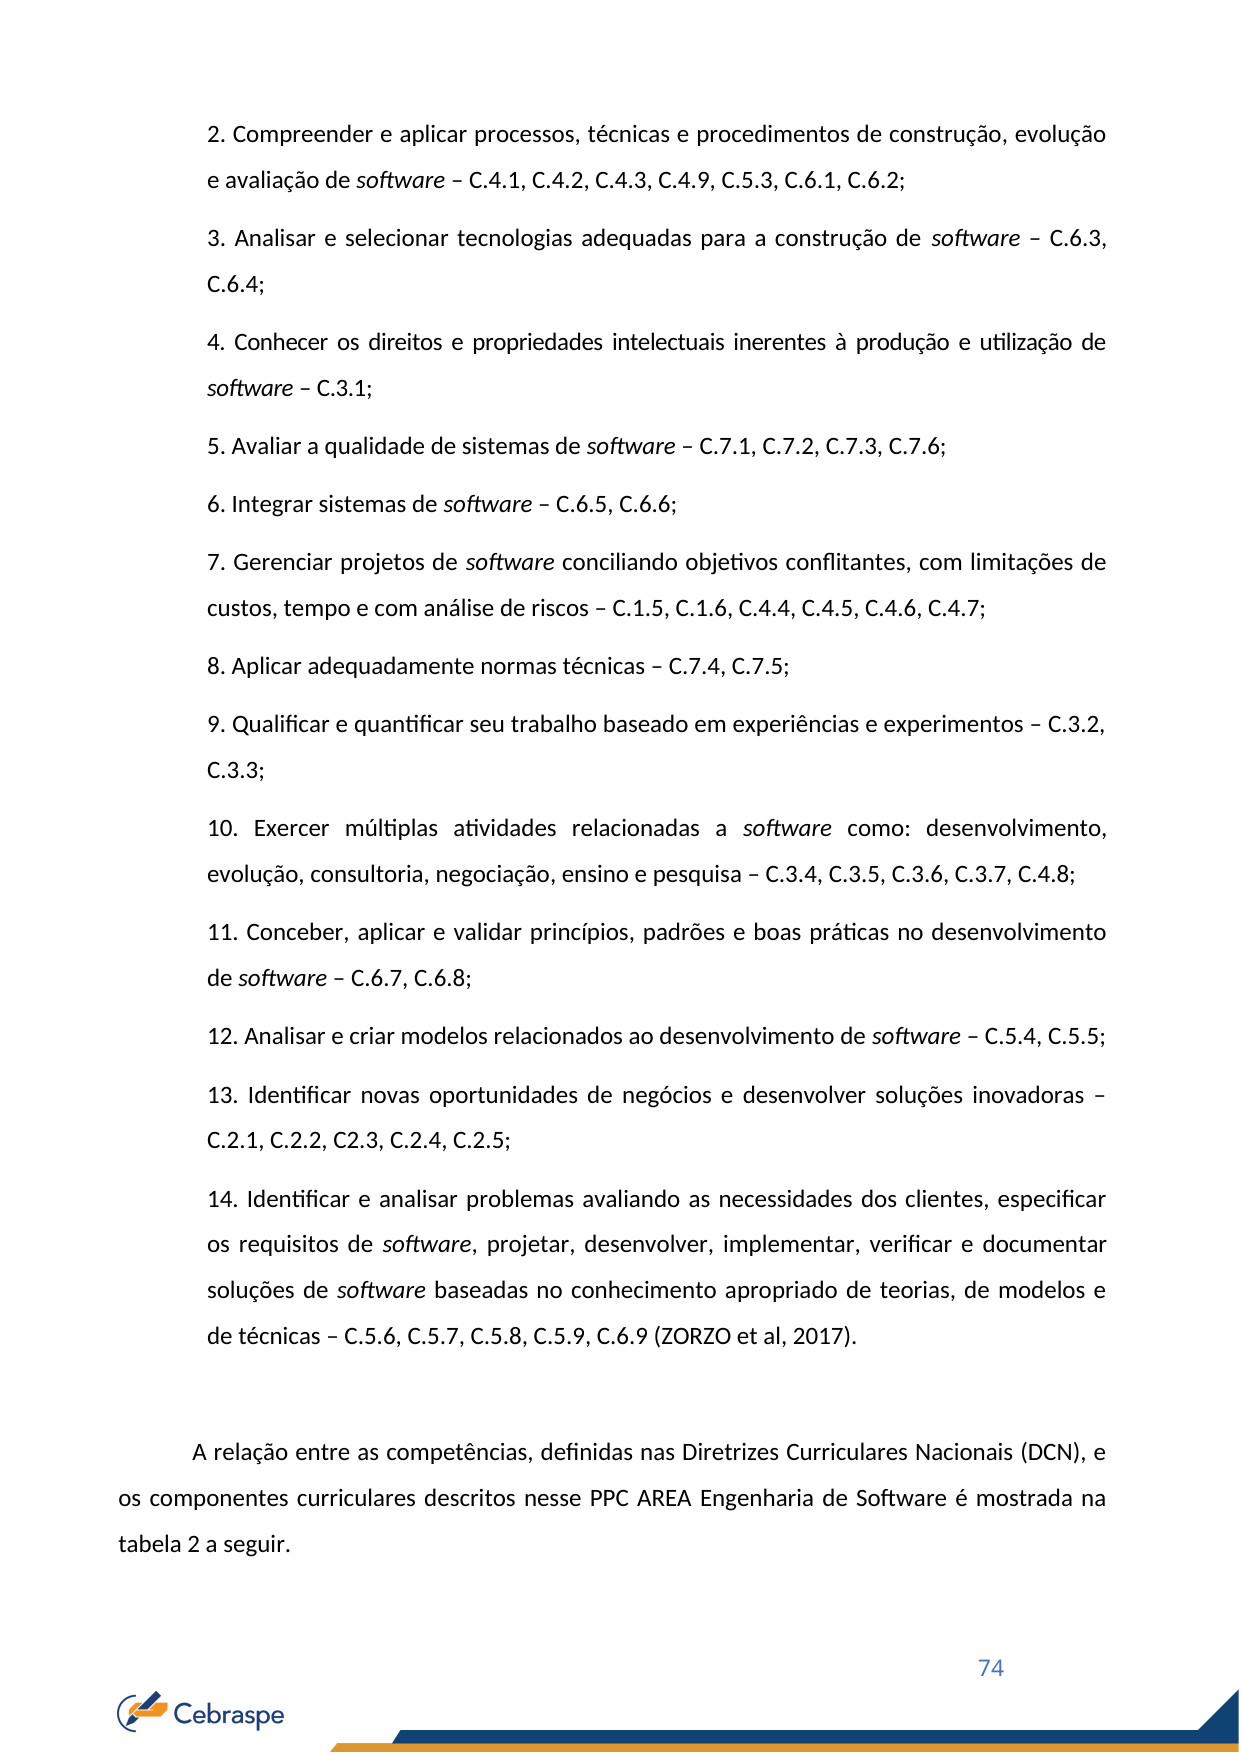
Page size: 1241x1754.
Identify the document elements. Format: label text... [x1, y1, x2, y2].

text 8. Aplicar adequadamente normas técnicas – C.7.4, C.7.5; [207, 650, 1107, 681]
text 4. Conhecer os direitos e propriedades intelectuais inerentes à produção e utilização de software – C.3.1; [207, 326, 1107, 402]
text 11. Conceber, aplicar e validar princípios, padrões e boas práticas no desenvolvimento de software – C.6.7, C.6.8; [207, 917, 1107, 993]
text 9. Qualificar e quantificar seu trabalho baseado em experiências e experimentos – C.3.2, C.3.3; [207, 709, 1107, 785]
text 12. Analisar e criar modelos relacionados ao desenvolvimento de software – C.5.4, C.5.5; [207, 1021, 1107, 1051]
text 3. Analisar e selecionar tecnologias adequadas para a construção de software – C.6.3, C.6.4; [207, 222, 1107, 298]
text 13. Identificar novas oportunidades de negócios e desenvolver soluções inovadoras – C.2.1, C.2.2, C2.3, C.2.4, C.2.5; [207, 1079, 1107, 1155]
text 2. Compreender e aplicar processos, técnicas e procedimentos de construção, evolução e avaliação de software – C.4.1, C.4.2, C.4.3, C.4.9, C.5.3, C.6.1, C.6.2; [207, 118, 1107, 194]
text 6. Integrar sistemas de software – C.6.5, C.6.6; [207, 488, 1107, 519]
text 10. Exercer múltiplas atividades relacionadas a software como: desenvolvimento, evolução, consultoria, negociação, ensino e pesquisa – C.3.4, C.3.5, C.3.6, C.3.7, C.4.8; [207, 813, 1107, 889]
picture [0, 1659, 1239, 1752]
text 14. Identificar e analisar problemas avaliando as necessidades dos clientes, especificar os requisitos de software, projetar, desenvolver, implementar, verificar e documentar soluções de software baseadas no conhecimento apropriado de teorias, de modelos e de técnicas – C.5.6, C.5.7, C.5.8, C.5.9, C.6.9 (ZORZO et al, 2017). [207, 1183, 1107, 1350]
text 5. Avaliar a qualidade de sistemas de software – C.7.1, C.7.2, C.7.3, C.7.6; [207, 430, 1107, 461]
text 7. Gerenciar projetos de software conciliando objetivos conflitantes, com limitações de custos, tempo e com análise de riscos – C.1.5, C.1.6, C.4.4, C.4.5, C.4.6, C.4.7; [207, 546, 1107, 623]
text A relação entre as competências, definidas nas Diretrizes Curriculares Nacionais (DCN), e os componentes curriculares descritos nesse PPC AREA Engenharia de Software é mostrada na tabela 2 a seguir. [118, 1436, 1107, 1558]
